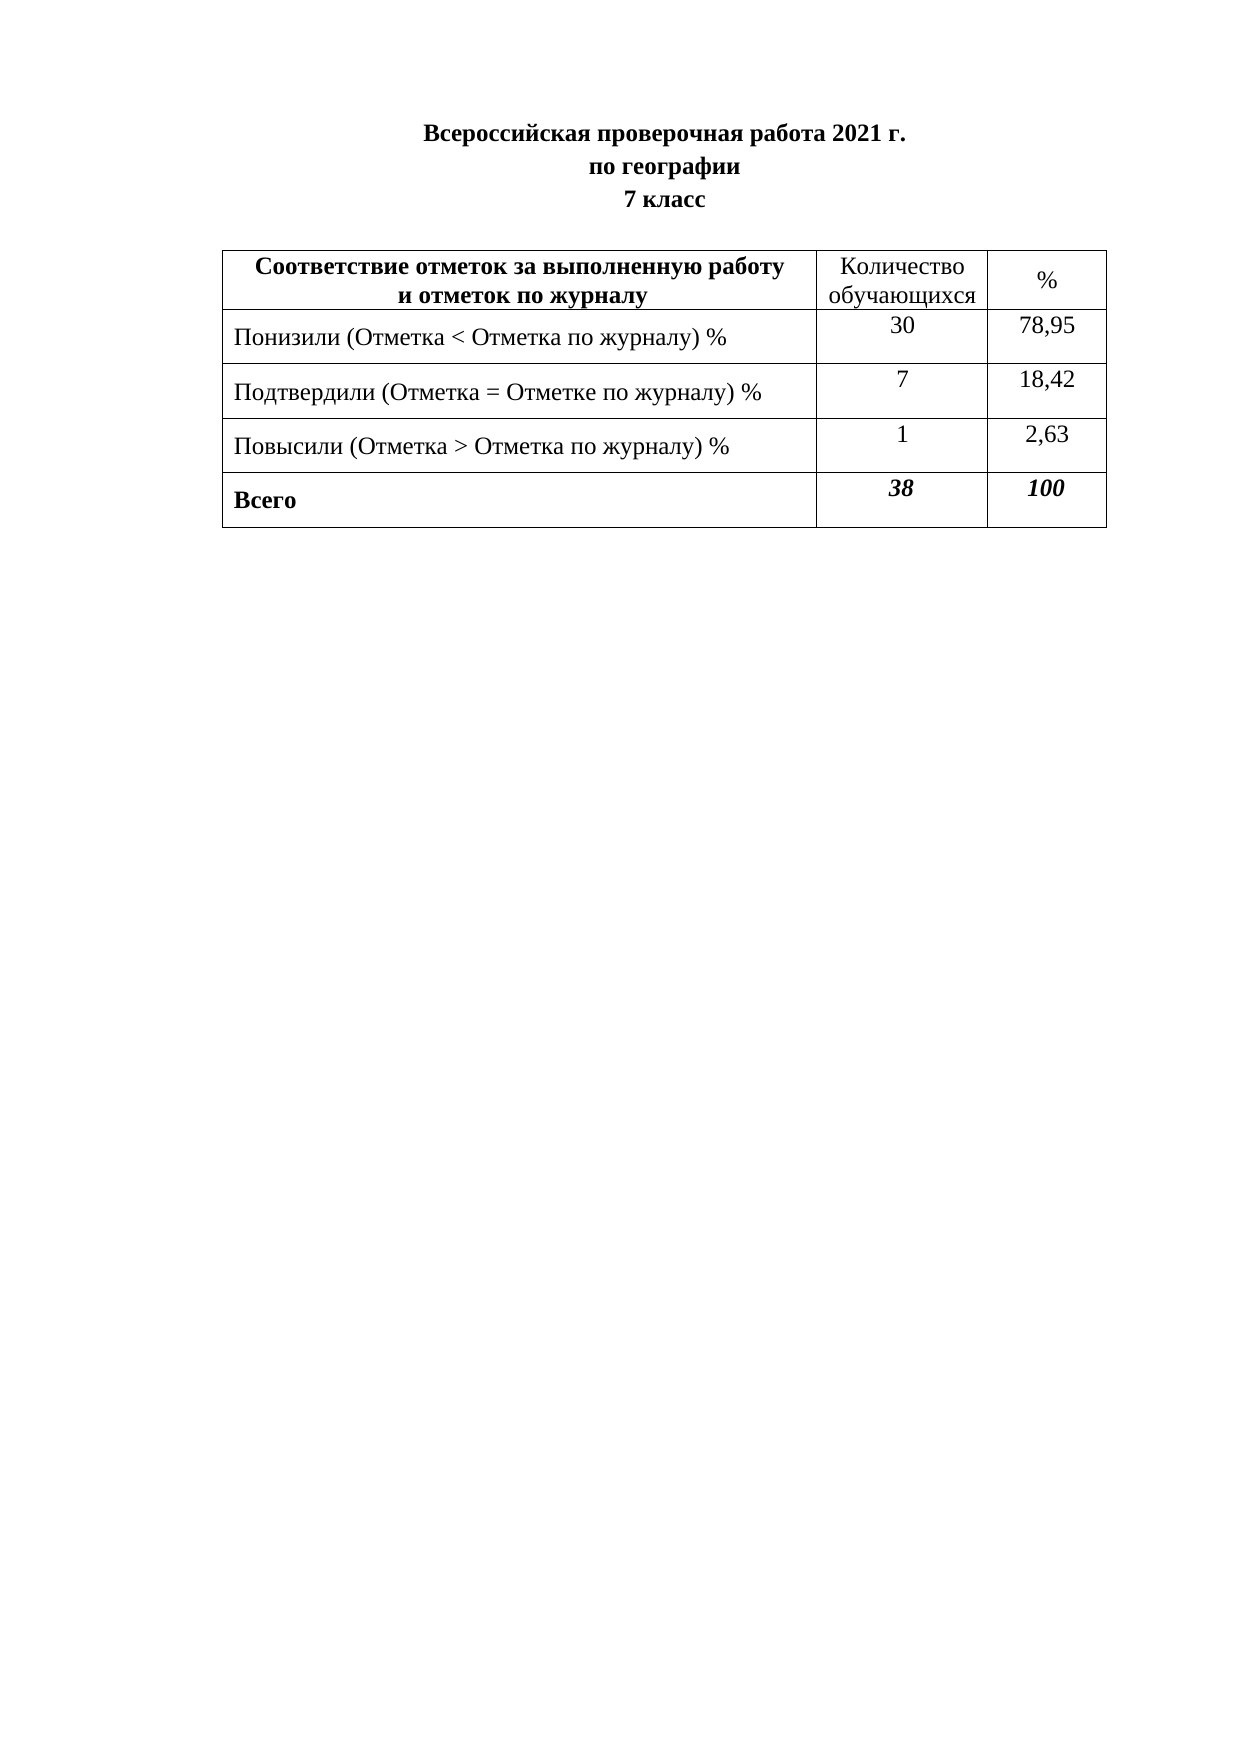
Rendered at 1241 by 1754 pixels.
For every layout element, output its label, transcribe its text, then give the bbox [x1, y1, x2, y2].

table_cell 7 [817, 364, 987, 418]
table_header Соответствие отметок за выполненную работу и отметок по журналу [223, 251, 816, 309]
table_cell 30 [817, 310, 987, 363]
table_cell 1 [817, 419, 987, 472]
table_cell Всего [223, 473, 816, 527]
table_header % [988, 251, 1106, 309]
text Всероссийская проверочная работа 2021 г. [177, 118, 1152, 147]
text 7 класс [177, 184, 1152, 213]
table_cell Повысили (Отметка > Отметка по журналу) % [223, 419, 816, 472]
table_cell Подтвердили (Отметка = Отметке по журналу) % [223, 364, 816, 418]
table_cell 38 [817, 473, 987, 527]
text по географии [177, 151, 1152, 180]
table_cell 100 [988, 473, 1106, 527]
table_cell Понизили (Отметка < Отметка по журналу) % [223, 310, 816, 363]
table_cell 18,42 [988, 364, 1106, 418]
table_cell 2,63 [988, 419, 1106, 472]
table_cell 78,95 [988, 310, 1106, 363]
table_header Количество обучающихся [817, 251, 987, 309]
